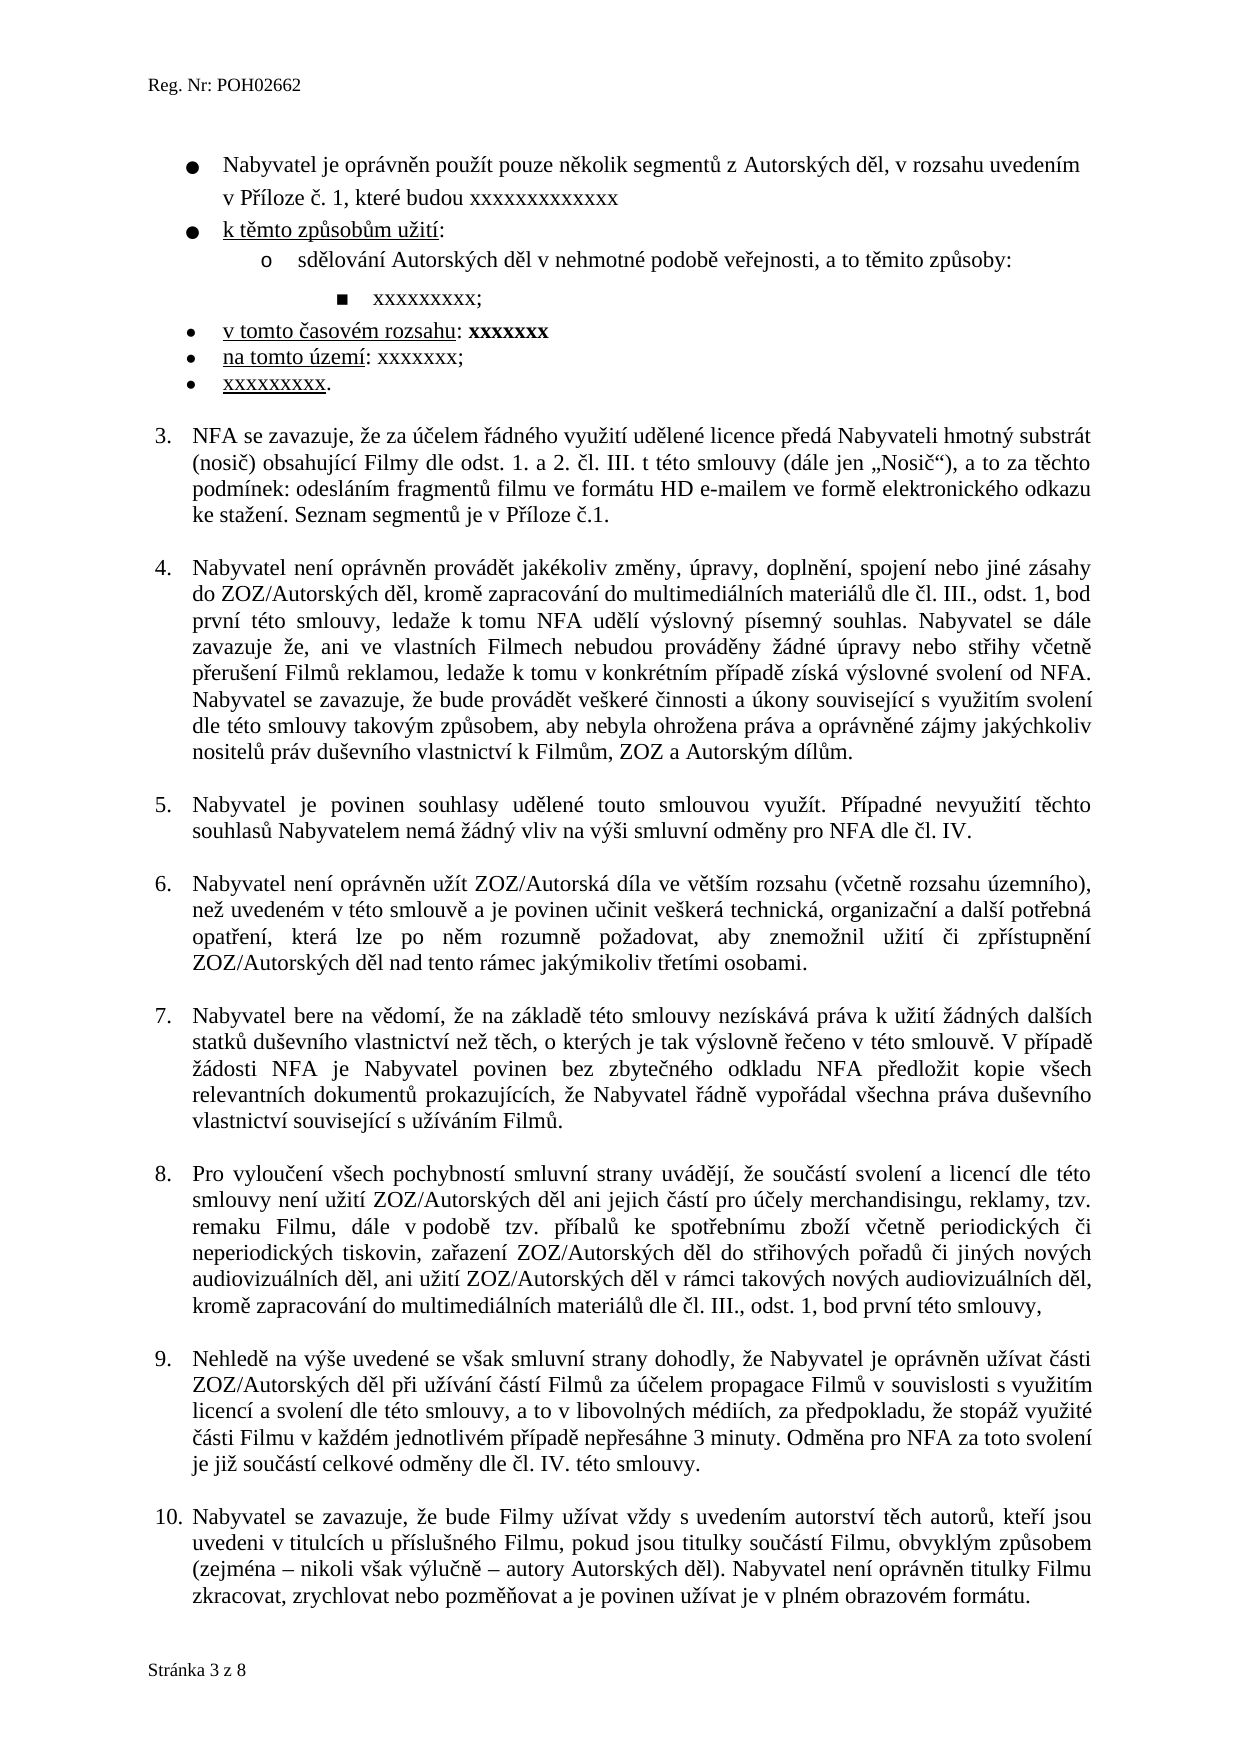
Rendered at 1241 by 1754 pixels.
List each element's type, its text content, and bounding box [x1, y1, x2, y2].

list Nabyvatel je povinen souhlasy udělené touto smlouvou využít. Případné nevyužití těchto souhlasů Nabyvatelem nemá žádný vliv na výši smluvní odměny pro NFA dle čl. IV. [154, 791, 1093, 844]
list Nabyvatel je oprávněn použít pouze několik segmentů z Autorských děl, v rozsahu uvedením v Příloze č. 1, které budou xxxxxxxxxxxxx [185, 148, 1093, 210]
list Nabyvatel není oprávněn provádět jakékoliv změny, úpravy, doplnění, spojení nebo jiné zásahy do ZOZ/Autorských děl, kromě zapracování do multimediálních materiálů dle čl. III., odst. 1, bod první této smlouvy, ledaže k tomu NFA udělí výslovný písemný souhlas. Nabyvatel se dále zavazuje že, ani ve vlastních Filmech nebudou prováděny žádné úpravy nebo střihy včetně přerušení Filmů reklamou, ledaže k tomu v konkrétním případě získá výslovné svolení od NFA. Nabyvatel se zavazuje, že bude provádět veškeré činnosti a úkony související s využitím svolení dle této smlouvy takovým způsobem, aby nebyla ohrožena práva a oprávněné zájmy jakýchkoliv nositelů práv duševního vlastnictví k Filmům, ZOZ a Autorským dílům. [154, 554, 1093, 765]
list NFA se zavazuje, že za účelem řádného využití udělené licence předá Nabyvateli hmotný substrát (nosič) obsahující Filmy dle odst. 1. a 2. čl. III. t této smlouvy (dále jen „Nosič“), a to za těchto podmínek: odesláním fragmentů filmu ve formátu HD e-mailem ve formě elektronického odkazu ke stažení. Seznam segmentů je v Příloze č.1. [154, 422, 1093, 528]
list xxxxxxxxx. [185, 369, 1093, 396]
list xxxxxxxxx; [335, 274, 1093, 317]
list Nabyvatel bere na vědomí, že na základě této smlouvy nezískává práva k užití žádných dalších statků duševního vlastnictví než těch, o kterých je tak výslovně řečeno v této smlouvě. V případě žádosti NFA je Nabyvatel povinen bez zbytečného odkladu NFA předložit kopie všech relevantních dokumentů prokazujících, že Nabyvatel řádně vypořádal všechna práva duševního vlastnictví související s užíváním Filmů. [154, 1002, 1093, 1134]
list na tomto území: xxxxxxx; [185, 343, 1093, 369]
list k těmto způsobům užití: [185, 212, 1093, 246]
list Nabyvatel se zavazuje, že bude Filmy užívat vždy s uvedením autorství těch autorů, kteří jsou uvedeni v titulcích u příslušného Filmu, pokud jsou titulky součástí Filmu, obvyklým způsobem (zejména – nikoli však výlučně – autory Autorských děl). Nabyvatel není oprávněn titulky Filmu zkracovat, zrychlovat nebo pozměňovat a je povinen užívat je v plném obrazovém formátu. [154, 1503, 1093, 1608]
list Nabyvatel není oprávněn užít ZOZ/Autorská díla ve větším rozsahu (včetně rozsahu územního), než uvedeném v této smlouvě a je povinen učinit veškerá technická, organizační a další potřebná opatření, která lze po něm rozumně požadovat, aby znemožnil užití či zpřístupnění ZOZ/Autorských děl nad tento rámec jakýmikoliv třetími osobami. [154, 870, 1093, 976]
list sdělování Autorských děl v nehmotné podobě veřejnosti, a to těmito způsoby: [260, 246, 1093, 274]
list Nehledě na výše uvedené se však smluvní strany dohodly, že Nabyvatel je oprávněn užívat části ZOZ/Autorských děl při užívání částí Filmů za účelem propagace Filmů v souvislosti s využitím licencí a svolení dle této smlouvy, a to v libovolných médiích, za předpokladu, že stopáž využité části Filmu v každém jednotlivém případě nepřesáhne 3 minuty. Odměna pro NFA za toto svolení je již součástí celkové odměny dle čl. IV. této smlouvy. [154, 1344, 1093, 1476]
list Pro vyloučení všech pochybností smluvní strany uvádějí, že součástí svolení a licencí dle této smlouvy není užití ZOZ/Autorských děl ani jejich částí pro účely merchandisingu, reklamy, tzv. remaku Filmu, dále v podobě tzv. příbalů ke spotřebnímu zboží včetně periodických či neperiodických tiskovin, zařazení ZOZ/Autorských děl do střihových pořadů či jiných nových audiovizuálních děl, ani užití ZOZ/Autorských děl v rámci takových nových audiovizuálních děl, kromě zapracování do multimediálních materiálů dle čl. III., odst. 1, bod první této smlouvy, [154, 1160, 1093, 1318]
list v tomto časovém rozsahu: xxxxxxx [185, 317, 1093, 343]
